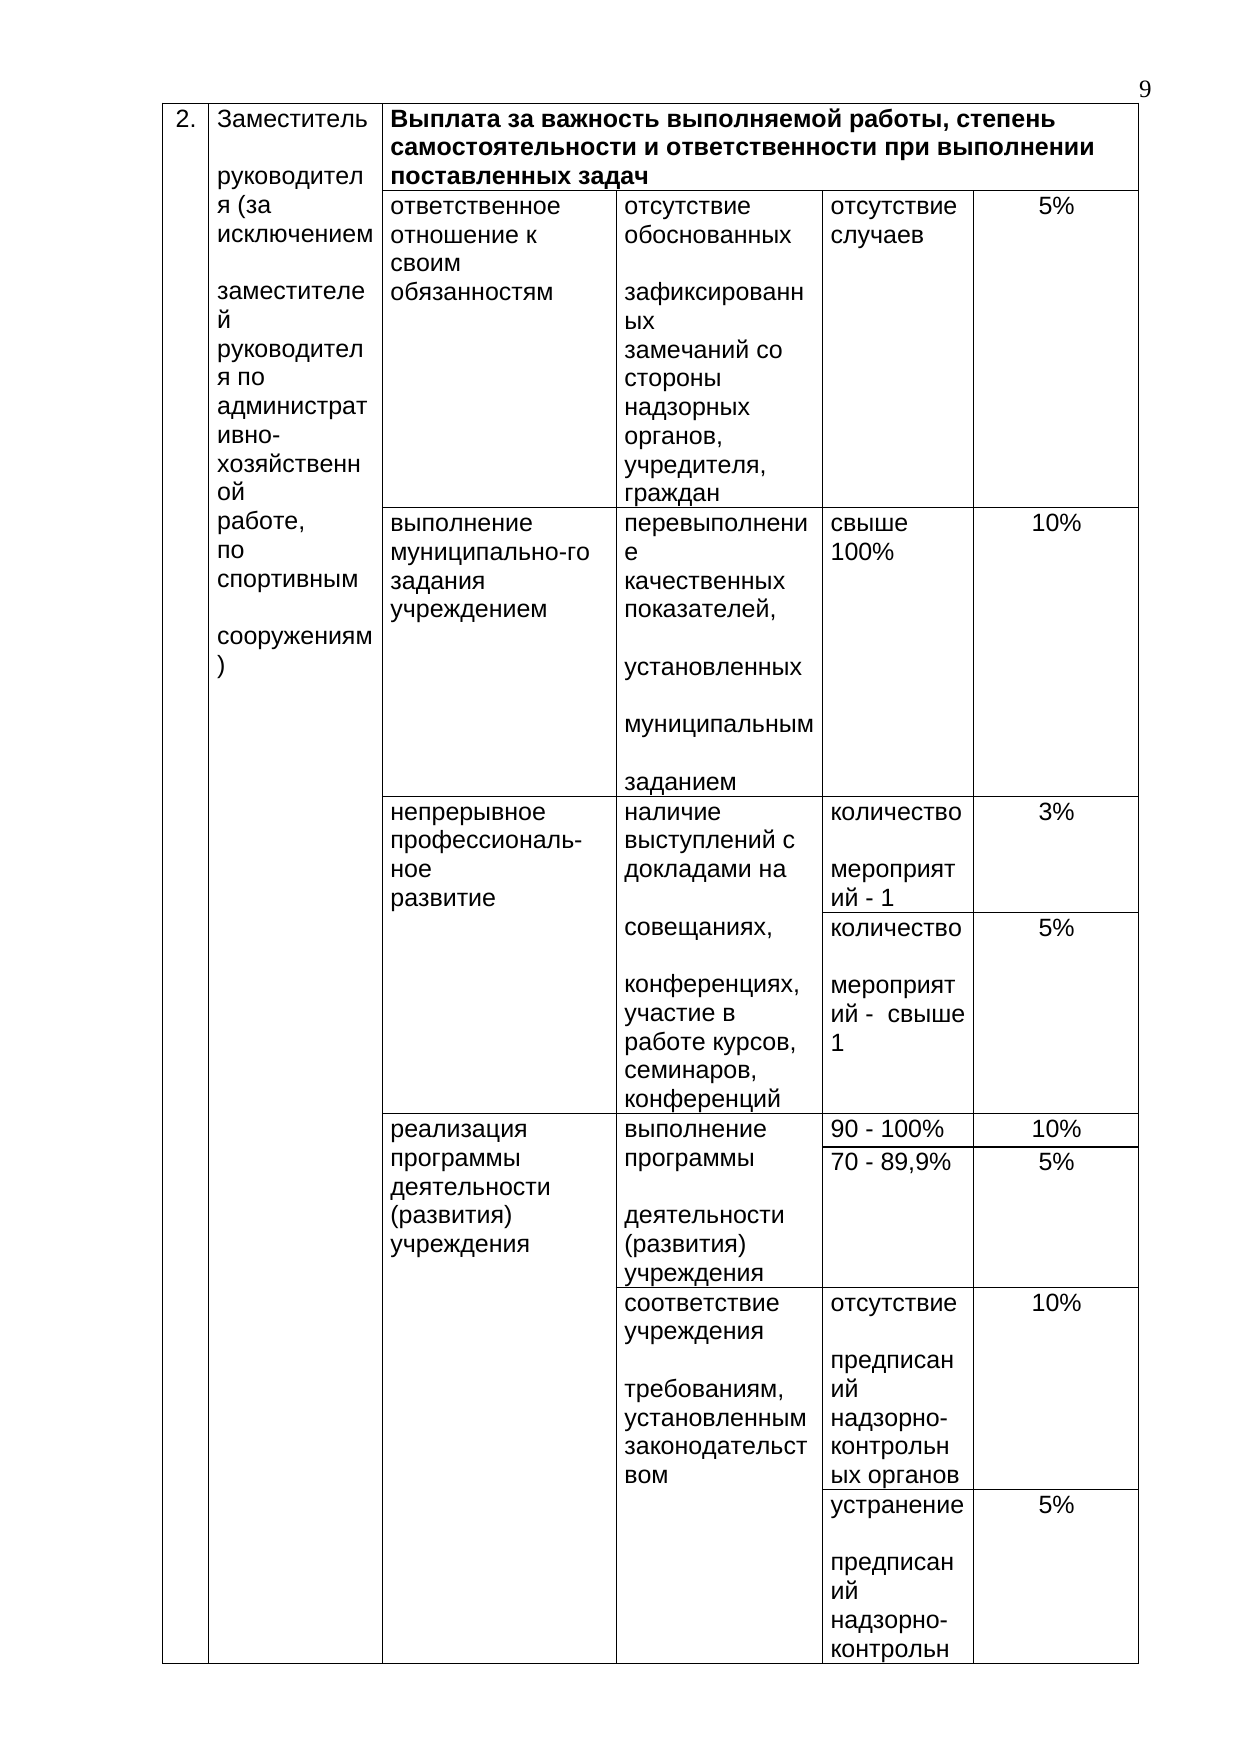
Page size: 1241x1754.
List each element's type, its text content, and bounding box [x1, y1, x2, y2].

table_cell выполнение программы деятельности (развития) учреждения [617, 1114, 822, 1287]
table_cell непрерывное профессиональ-ное развитие [383, 797, 616, 1113]
table_cell 3% [974, 797, 1138, 912]
table_cell 2. [163, 104, 208, 1662]
table_cell количество мероприятий - свыше 1 [823, 913, 973, 1113]
table_cell реализация программы деятельности (развития) учреждения [383, 1114, 616, 1662]
table_cell 5% [974, 191, 1138, 507]
table_cell Заместитель руководителя (за исключением заместителей руководителя по административно-хозяйственной работе, по спортивным сооружениям) [209, 104, 382, 1662]
table_cell устранение предписаний надзорно-контрольных органов в установленные сроки [823, 1490, 973, 1662]
table_cell Выплата за важность выполняемой работы, степень самостоятельности и ответственности при выполнении поставленных задач [383, 104, 1138, 190]
table_cell ответственное отношение к своим обязанностям [383, 191, 616, 507]
table_cell количество мероприятий - 1 [823, 797, 973, 912]
table_cell 10% [974, 1114, 1138, 1146]
table_cell 5% [974, 1148, 1138, 1287]
table_cell отсутствие предписаний надзорно-контрольных органов [823, 1288, 973, 1489]
table_cell 5% [974, 913, 1138, 1113]
table_cell 5% [974, 1490, 1138, 1662]
table_cell 10% [974, 1288, 1138, 1489]
table_cell соответствие учреждения требованиям, установленным законодательством [617, 1288, 822, 1662]
table_cell перевыполнение качественных показателей, установленных муниципальным заданием [617, 508, 822, 796]
table_cell отсутствие обоснованных зафиксированных замечаний со стороны надзорных органов, учредителя, граждан [617, 191, 822, 507]
table_cell свыше 100% [823, 508, 973, 796]
table_cell выполнение муниципально-го задания учреждением [383, 508, 616, 796]
table_cell 90 - 100% [823, 1114, 973, 1146]
table_cell наличие выступлений с докладами на совещаниях, конференциях, участие в работе курсов, семинаров, конференций [617, 797, 822, 1113]
table_cell отсутствие случаев [823, 191, 973, 507]
table_cell 10% [974, 508, 1138, 796]
table_cell 70 - 89,9% [823, 1148, 973, 1287]
